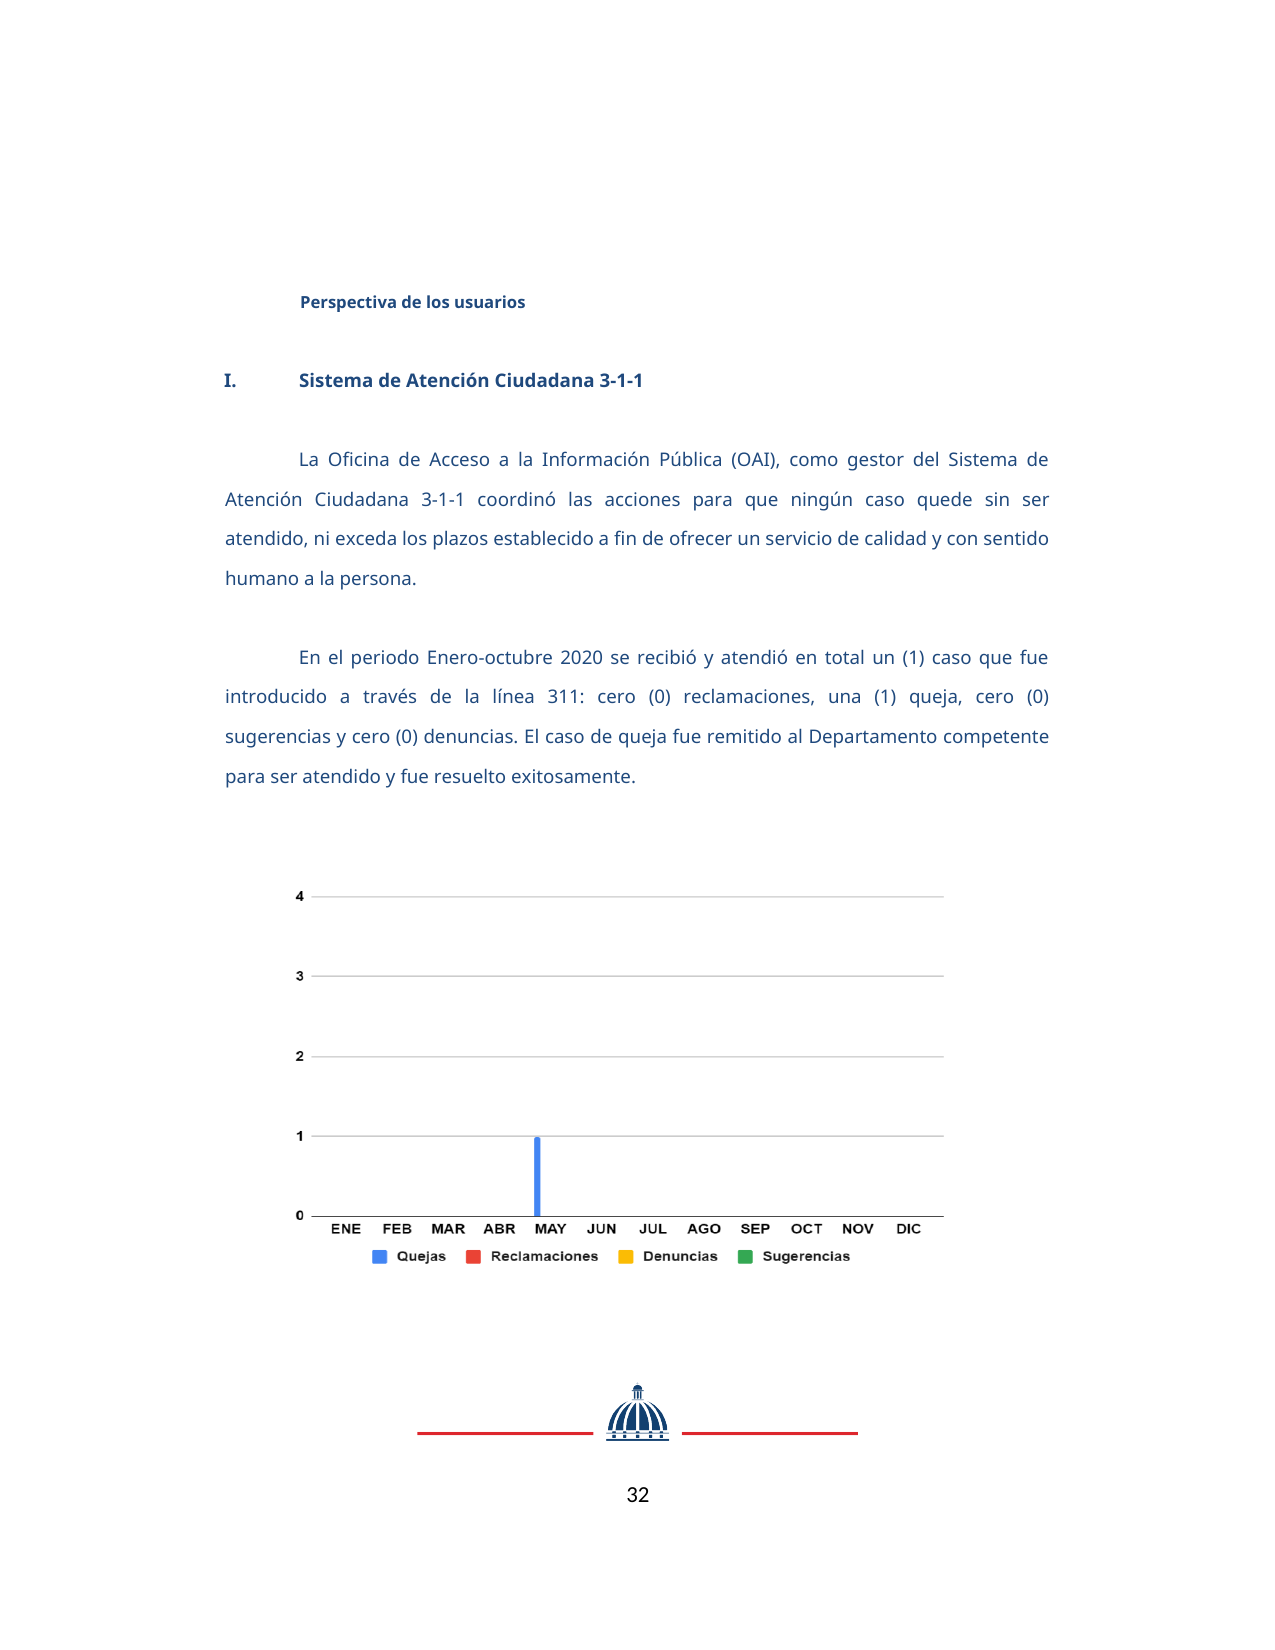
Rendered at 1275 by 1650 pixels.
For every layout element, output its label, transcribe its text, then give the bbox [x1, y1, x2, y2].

picture [417, 1382, 858, 1441]
list Sistema de Atención Ciudadana 3-1-1 [224, 356, 1050, 395]
text La Oficina de Acceso a la Información Pública (OAI), como gestor del Sistema de Atención Ciudadana 3-1-1 coordinó las acciones para que ningún caso quede sin ser atendido, ni exceda los plazos establecido a fin de ofrecer un servicio de calidad y con sentido humano a la persona. [225, 435, 1050, 593]
text En el periodo Enero-octubre 2020 se recibió y atendió en total un (1) caso que fue introducido a través de la línea 311: cero (0) reclamaciones, una (1) queja, cero (0) sugerencias y cero (0) denuncias. El caso de queja fue remitido al Departamento competente para ser atendido y fue resuelto exitosamente. [225, 633, 1050, 791]
text Perspectiva de los usuarios [300, 276, 1050, 316]
picture [256, 869, 963, 1280]
